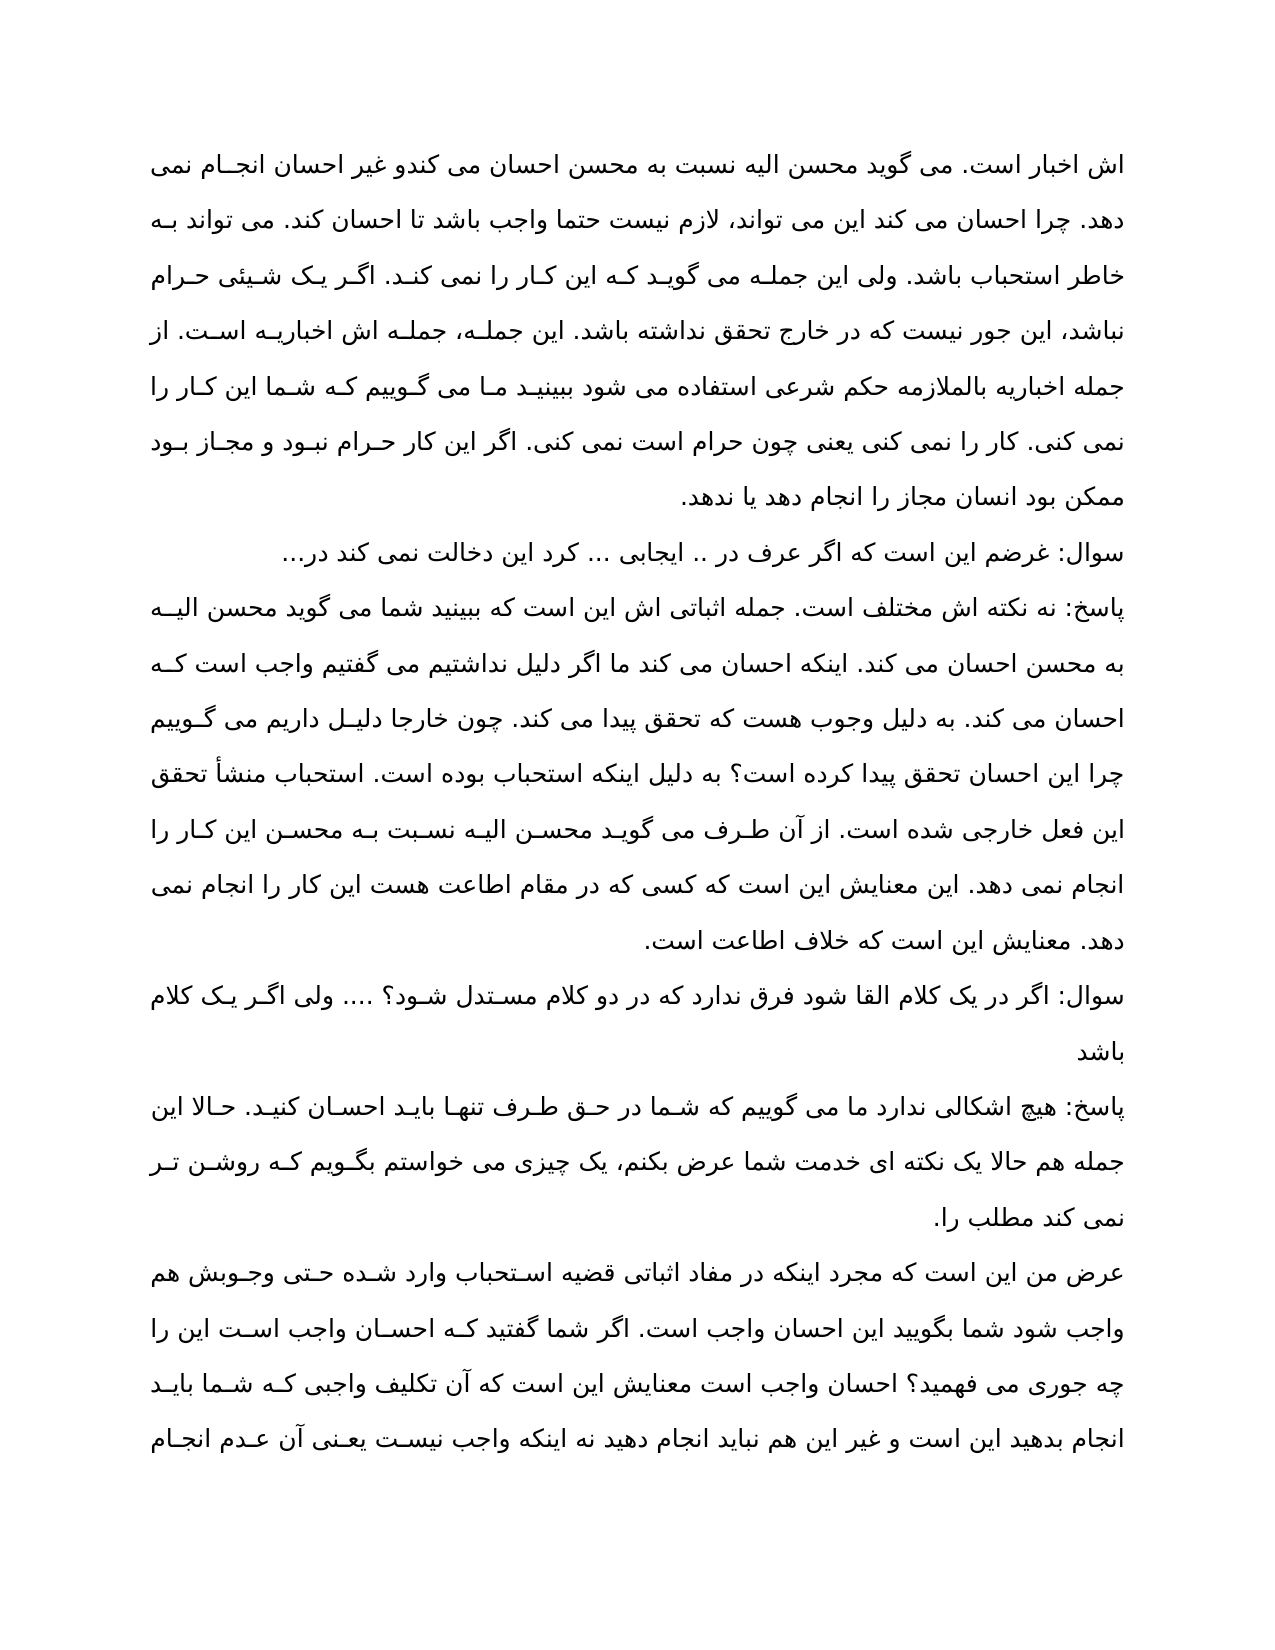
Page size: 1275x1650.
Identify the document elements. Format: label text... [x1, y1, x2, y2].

text سوال: اگر در یک کلام القا شود فرق ندارد که در دو کلام مستدل شود؟ .... ولی اگر یک کلام باشد [150, 981, 1125, 1066]
text پاسخ: هیچ اشکالی ندارد ما می گوییم که شما در حق طرف تنها باید احسان کنید. حالا این جمله هم حالا یک نکته ای خدمت شما عرض بکنم، یک چیزی می خواستم بگویم که روشن تر نمی کند مطلب را. [150, 1092, 1125, 1232]
text سوال: غرضم این است که اگر عرف در .. ایجابی ... کرد این دخالت نمی کند در... [150, 538, 1125, 567]
text پاسخ: نه نکته اش مختلف است. جمله اثباتی اش این است که ببینید شما می گوید محسن الیه به محسن احسان می کند. اینکه احسان می کند ما اگر دلیل نداشتیم می گفتیم واجب است که احسان می کند. به دلیل وجوب هست که تحقق پیدا می کند. چون خارجا دلیل داریم می گوییم چرا این احسان تحقق پیدا کرده است؟ به دلیل اینکه استحباب بوده است. استحباب منشأ تحقق این فعل خارجی شده است. از آن طرف می گوید محسن الیه نسبت به محسن این کار را انجام نمی دهد. این معنایش این است که کسی که در مقام اطاعت هست این کار را انجام نمی دهد. معنایش این است که خلاف اطاعت است. [150, 593, 1125, 955]
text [150, 1258, 1125, 1454]
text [150, 150, 1125, 512]
